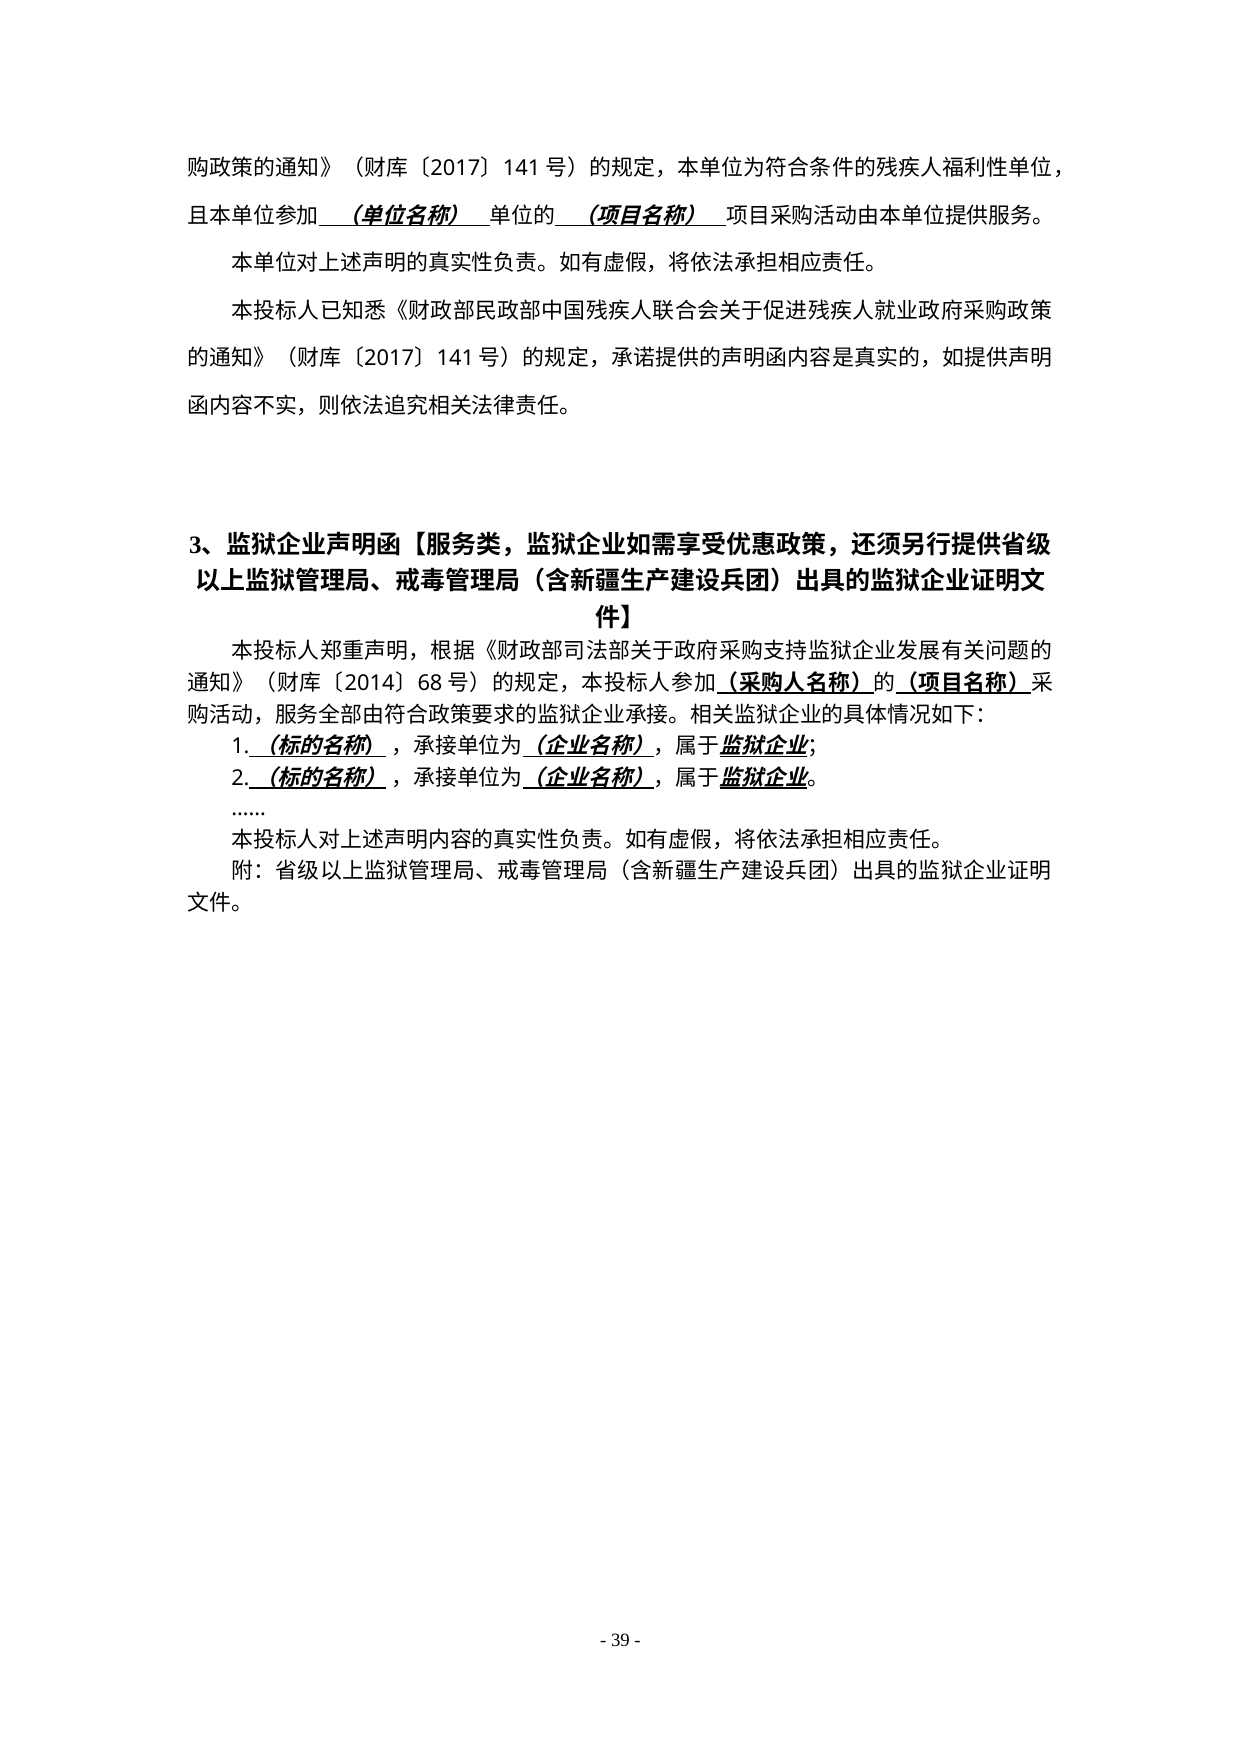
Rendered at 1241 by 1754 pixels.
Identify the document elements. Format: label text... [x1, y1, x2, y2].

text …… [187, 792, 1053, 822]
text 本单位对上述声明的真实性负责。如有虚假，将依法承担相应责任。 [187, 245, 1053, 277]
text 本投标人对上述声明内容的真实性负责。如有虚假，将依法承担相应责任。 [187, 822, 1053, 853]
text 3、监狱企业声明函【服务类，监狱企业如需享受优惠政策，还须另行提供省级以上监狱管理局、戒毒管理局（含新疆生产建设兵团）出具的监狱企业证明文件】 [187, 524, 1053, 633]
text 附：省级以上监狱管理局、戒毒管理局（含新疆生产建设兵团）出具的监狱企业证明文件。 [187, 853, 1053, 917]
text 本投标人已知悉《财政部民政部中国残疾人联合会关于促进残疾人就业政府采购政策的通知》（财库〔2017〕141号）的规定，承诺提供的声明函内容是真实的，如提供声明函内容不实，则依法追究相关法律责任。 [187, 293, 1053, 419]
text 1. （标的名称） ，承接单位为（企业名称），属于监狱企业； [187, 728, 1053, 760]
text 2. （标的名称） ，承接单位为（企业名称），属于监狱企业。 [187, 760, 1053, 792]
text 本投标人郑重声明，根据《财政部司法部关于政府采购支持监狱企业发展有关问题的通知》（财库〔2014〕68号）的规定，本投标人参加（采购人名称）的（项目名称）采购活动，服务全部由符合政策要求的监狱企业承接。相关监狱企业的具体情况如下： [187, 633, 1053, 728]
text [187, 150, 1053, 229]
